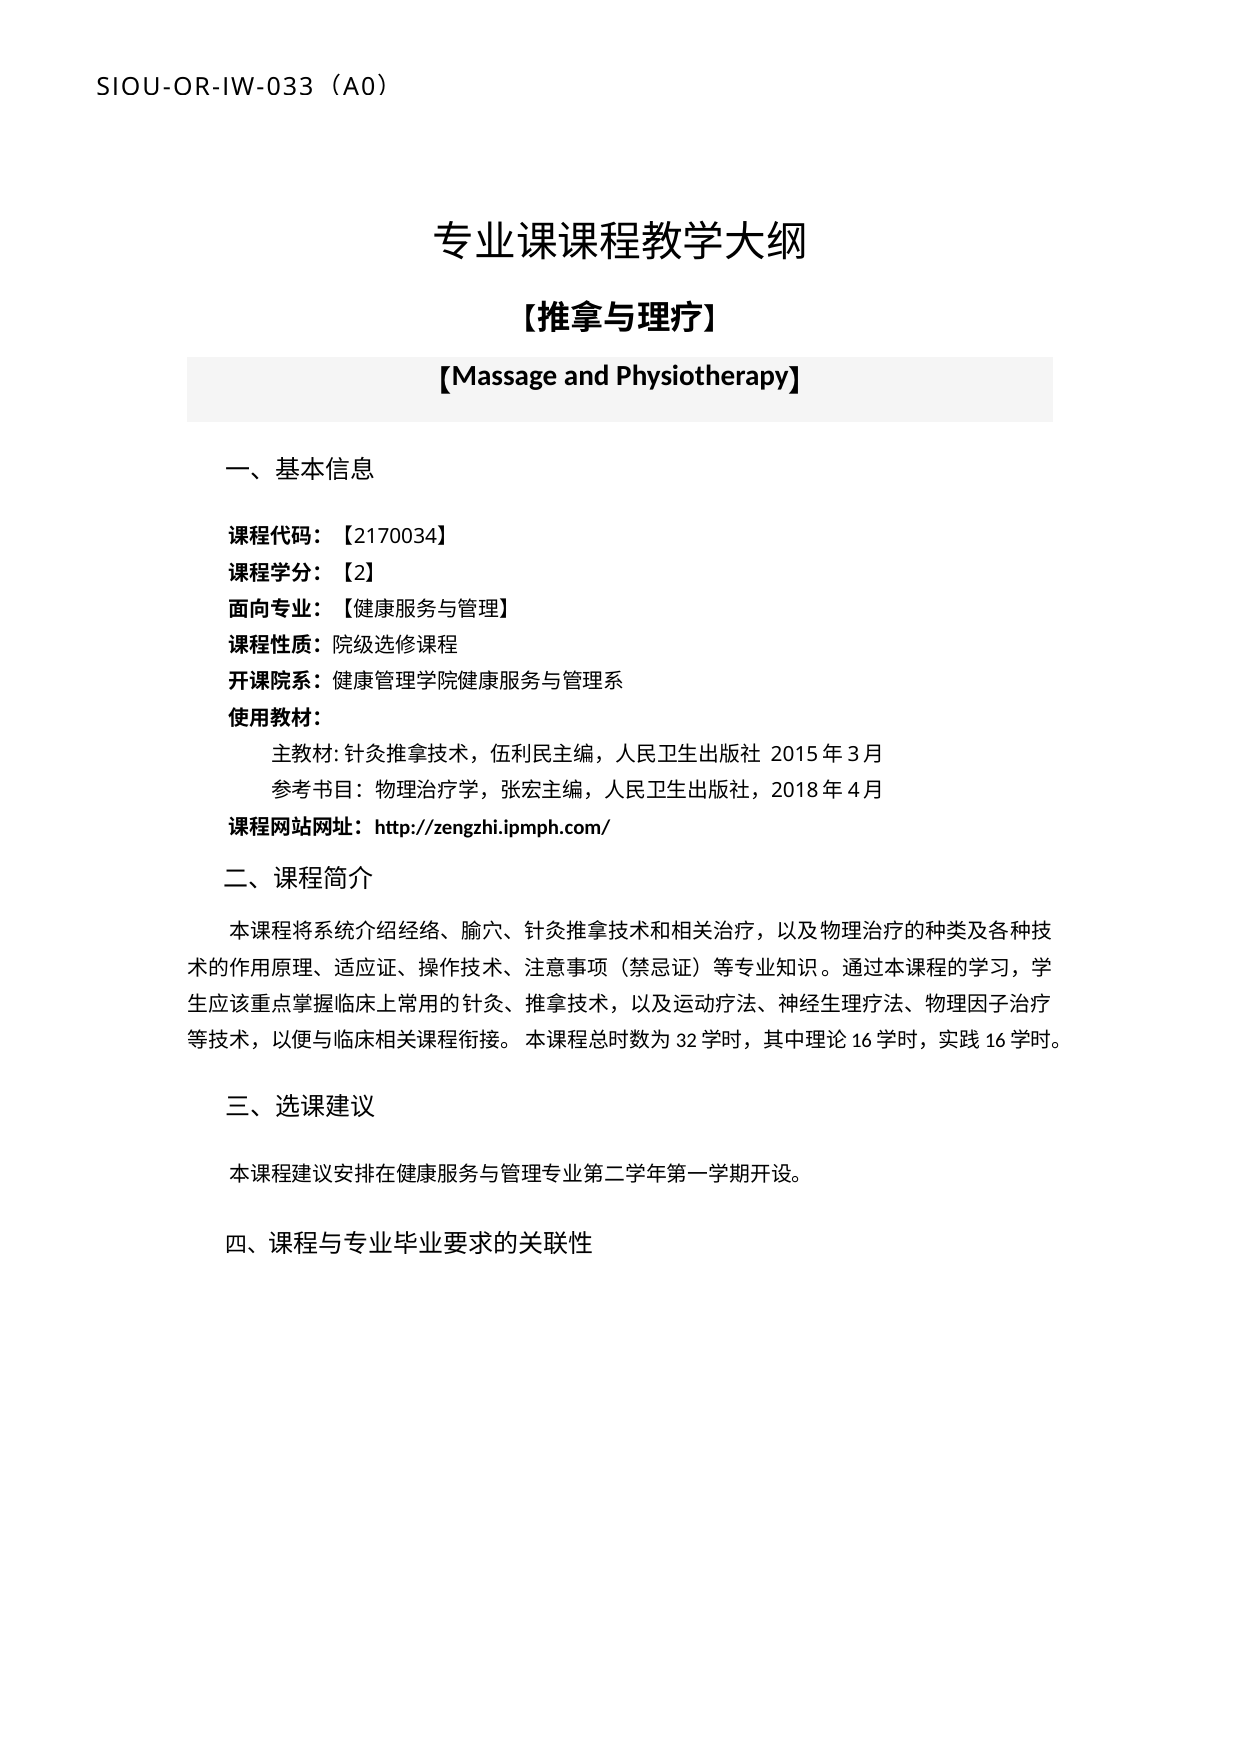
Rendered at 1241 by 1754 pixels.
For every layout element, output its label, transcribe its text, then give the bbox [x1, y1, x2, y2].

text 本课程将系统介绍经络、腧穴、针灸推拿技术和相关治疗，以及物理治疗的种类及各种技术的作用原理、适应证、操作技术、注意事项（禁忌证）等专业知识。通过本课程的学习，学生应该重点掌握临床上常用的针灸、推拿技术，以及运动疗法、神经生理疗法、物理因子治疗等技术，以便与临床相关课程衔接。 本课程总时数为32学时，其中理论16学时，实践16学时。 [187, 915, 1053, 1054]
text 主教材: 针灸推拿技术，伍利民主编，人民卫生出版社 2015年3月 [187, 737, 1053, 768]
text 使用教材： [187, 701, 1053, 731]
text 三、选课建议 [187, 1072, 1053, 1137]
text 【推拿与理疗】 [187, 283, 1053, 348]
text 专业课课程教学大纲 [187, 206, 1053, 271]
list 课程与专业毕业要求的关联性 [187, 1209, 1053, 1274]
text 开课院系：健康管理学院健康服务与管理系 [187, 665, 1053, 695]
text 课程网站网址：http://zengzhi.ipmph.com/ [187, 810, 1053, 840]
text 【Massage and Physiotherapy】 [187, 357, 1053, 422]
text 课程代码：【2170034】 [187, 519, 1053, 550]
text 一、基本信息 [187, 435, 1053, 500]
text 本课程建议安排在健康服务与管理专业第二学年第一学期开设。 [187, 1157, 1053, 1187]
text 课程学分：【2】 [187, 556, 1053, 586]
text 面向专业：【健康服务与管理】 [187, 592, 1053, 622]
text 参考书目：物理治疗学，张宏主编，人民卫生出版社，2018年4月 [187, 774, 1053, 804]
text 二、课程简介 [187, 859, 1053, 895]
text 课程性质：院级选修课程 [187, 628, 1053, 659]
